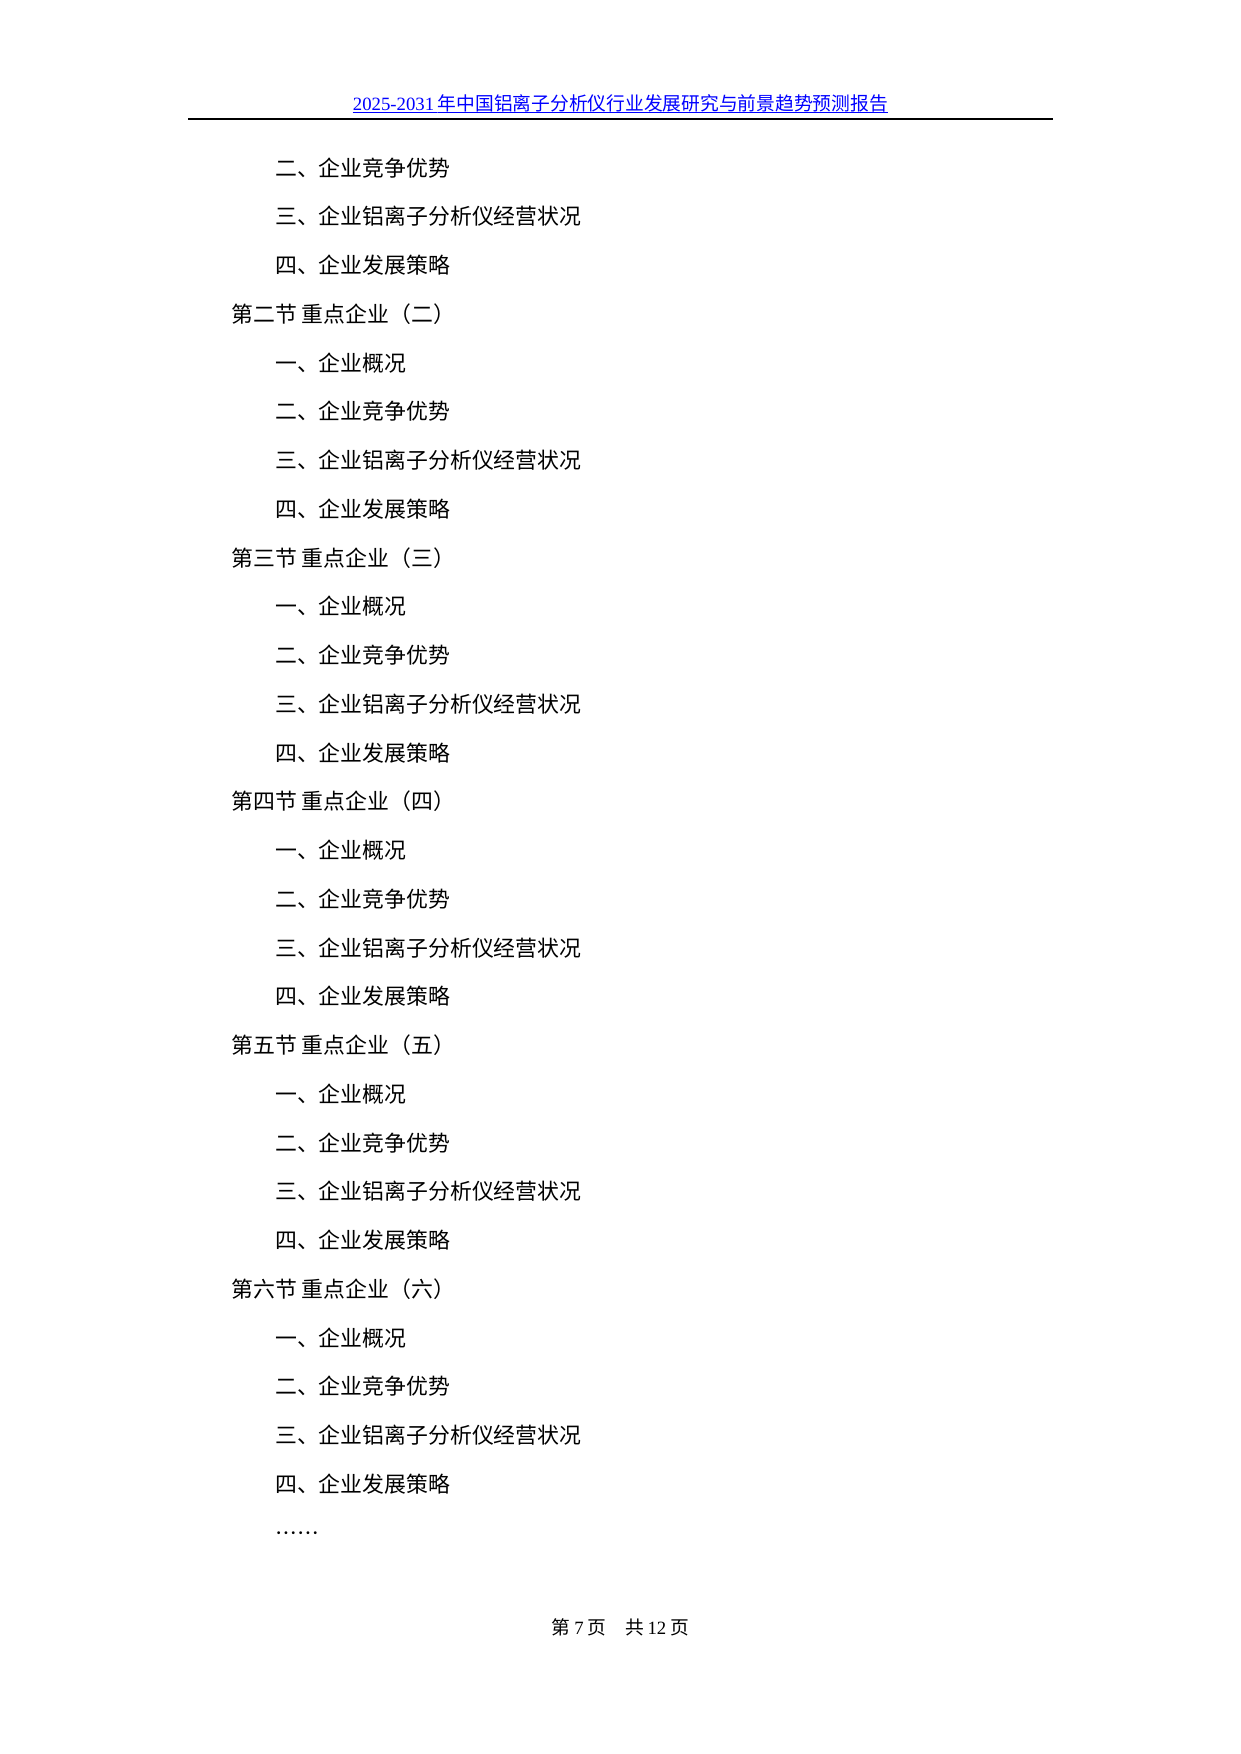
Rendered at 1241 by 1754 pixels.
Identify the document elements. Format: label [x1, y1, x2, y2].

text [187, 150, 1053, 1548]
